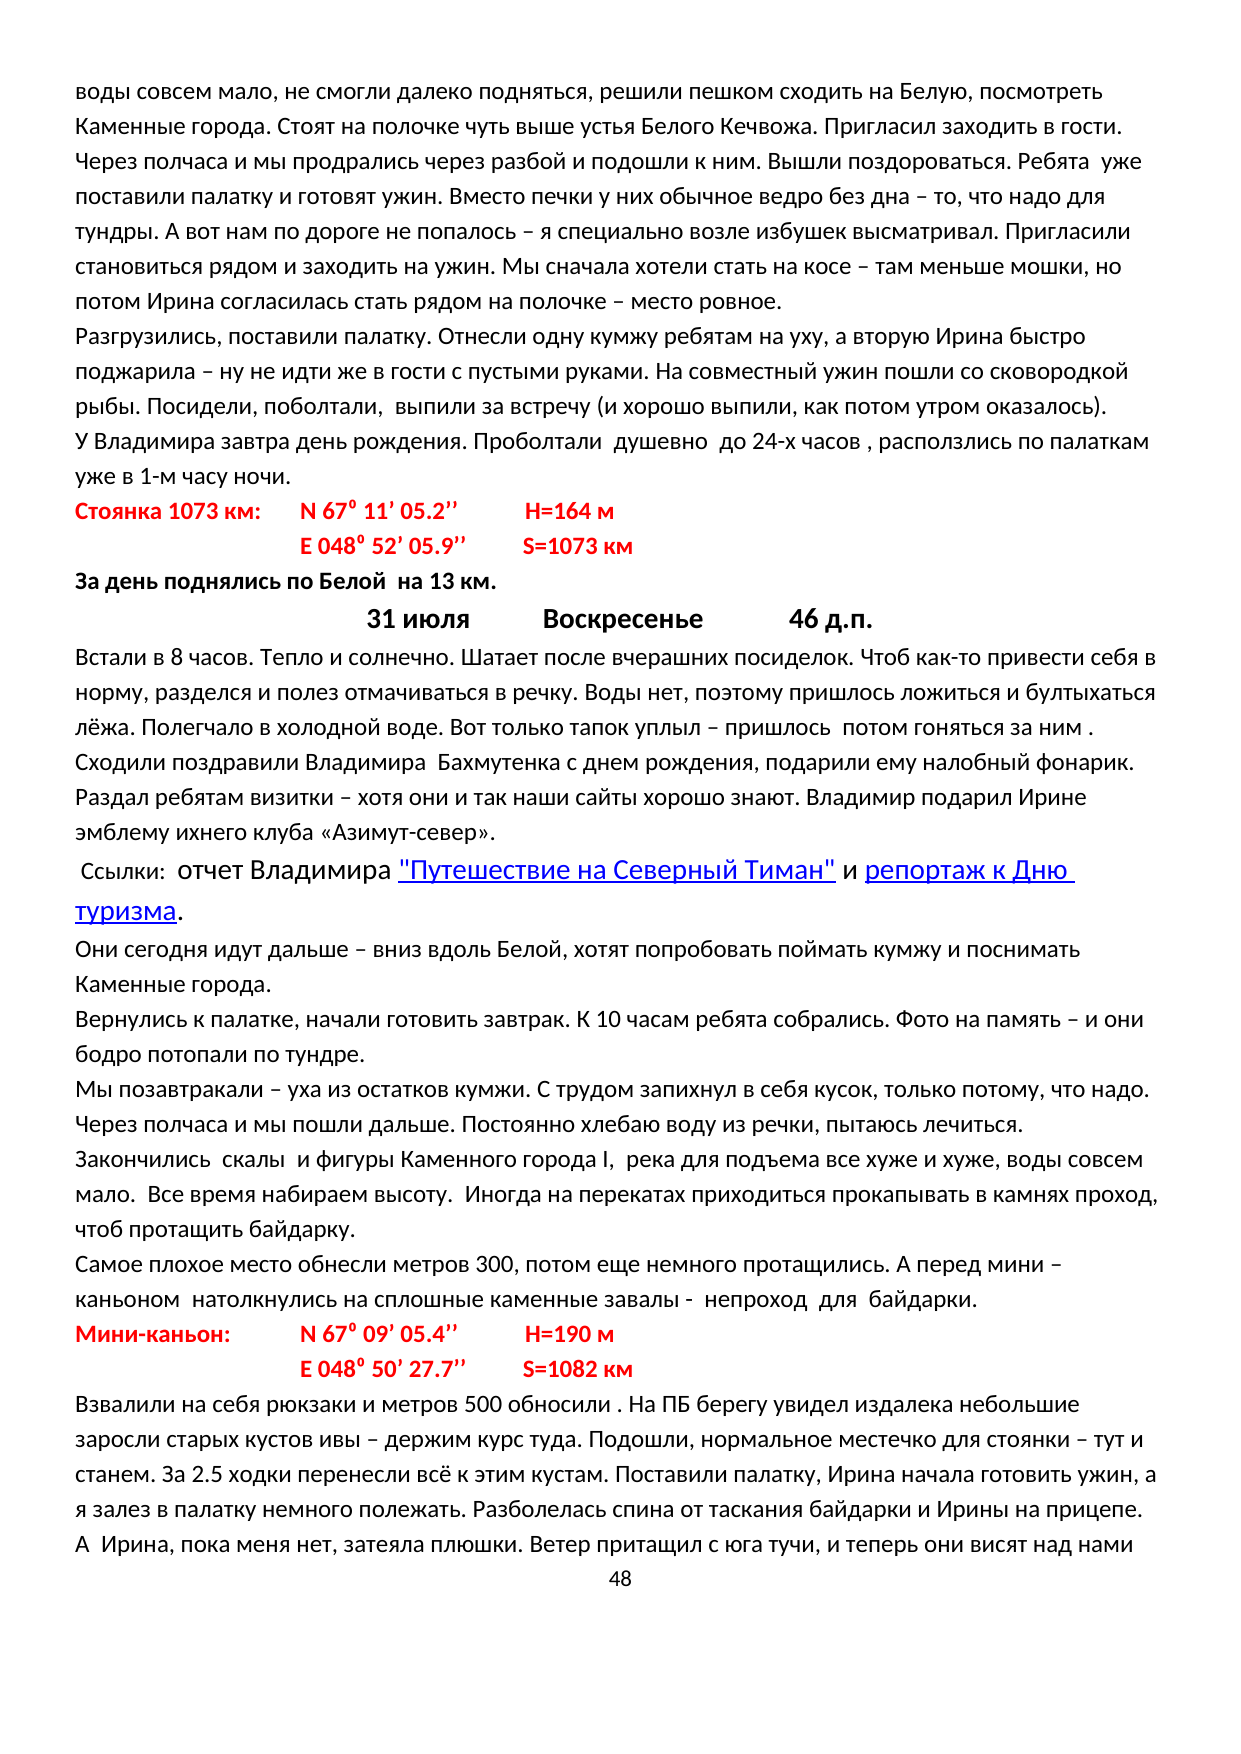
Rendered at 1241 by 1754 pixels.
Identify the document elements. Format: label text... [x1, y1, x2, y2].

text Взвалили на себя рюкзаки и метров 500 обносили . На ПБ берегу увидел издалека небольшие заросли старых кустов ивы – держим курс туда. Подошли, нормальное местечко для стоянки – тут и станем. За 2.5 ходки перенесли всё к этим кустам. Поставили палатку, Ирина начала готовить ужин, а я залез в палатку немного полежать. Разболелась спина от таскания байдарки и Ирины на прицепе. [75, 1388, 1165, 1523]
text Самое плохое место обнесли метров 300, потом еще немного протащились. А перед мини – каньоном натолкнулись на сплошные каменные завалы - непроход для байдарки. [75, 1248, 1165, 1313]
text Стоянка 1073 км: N 67⁰ 11’ 05.2’’ H=164 м [75, 495, 1165, 526]
text Вернулись к палатке, начали готовить завтрак. К 10 часам ребята собрались. Фото на память – и они бодро потопали по тундре. [75, 1003, 1165, 1068]
text За день поднялись по Белой на 13 км. [75, 565, 1165, 596]
text Закончились скалы и фигуры Каменного города I, река для подъема все хуже и хуже, воды совсем мало. Все время набираем высоту. Иногда на перекатах приходиться прокапывать в камнях проход, чтоб протащить байдарку. [75, 1143, 1165, 1243]
text Встали в 8 часов. Тепло и солнечно. Шатает после вчерашних посиделок. Чтоб как-то привести себя в норму, разделся и полез отмачиваться в речку. Воды нет, поэтому пришлось ложиться и бултыхаться лёжа. Полегчало в холодной воде. Вот только тапок уплыл – пришлось потом гоняться за ним . Сходили поздравили Владимира Бахмутенка с днем рождения, подарили ему налобный фонарик. Раздал ребятам визитки – хотя они и так наши сайты хорошо знают. Владимир подарил Ирине эмблему ихнего клуба «Азимут-север». [75, 641, 1165, 846]
text Разгрузились, поставили палатку. Отнесли одну кумжу ребятам на уху, а вторую Ирина быстро поджарила – ну не идти же в гости с пустыми руками. На совместный ужин пошли со сковородкой рыбы. Посидели, поболтали, выпили за встречу (и хорошо выпили, как потом утром оказалось). [75, 320, 1165, 421]
text E 048⁰ 52’ 05.9’’ S=1073 км [75, 530, 1165, 561]
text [75, 75, 1165, 141]
text Ссылки: отчет Владимира "Путешествие на Северный Тиман" и репортаж к Дню туризма. [75, 851, 1165, 927]
text 31 июля Воскресенье 46 д.п. [75, 600, 1165, 636]
text E 048⁰ 50’ 27.7’’ S=1082 км [75, 1353, 1165, 1383]
text Мини-каньон: N 67⁰ 09’ 05.4’’ Н=190 м [75, 1318, 1165, 1348]
text У Владимира завтра день рождения. Проболтали душевно до 24-х часов , расползлись по палаткам уже в 1-м часу ночи. [75, 425, 1165, 491]
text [75, 1528, 1165, 1558]
text Мы позавтракали – уха из остатков кумжи. С трудом запихнул в себя кусок, только потому, что надо. Через полчаса и мы пошли дальше. Постоянно хлебаю воду из речки, пытаюсь лечиться. [75, 1073, 1165, 1138]
text Через полчаса и мы продрались через разбой и подошли к ним. Вышли поздороваться. Ребята уже поставили палатку и готовят ужин. Вместо печки у них обычное ведро без дна – то, что надо для тундры. А вот нам по дороге не попалось – я специально возле избушек высматривал. Пригласили становиться рядом и заходить на ужин. Мы сначала хотели стать на косе – там меньше мошки, но потом Ирина согласилась стать рядом на полочке – место ровное. [75, 145, 1165, 316]
text Они сегодня идут дальше – вниз вдоль Белой, хотят попробовать поймать кумжу и поснимать Каменные города. [75, 933, 1165, 998]
